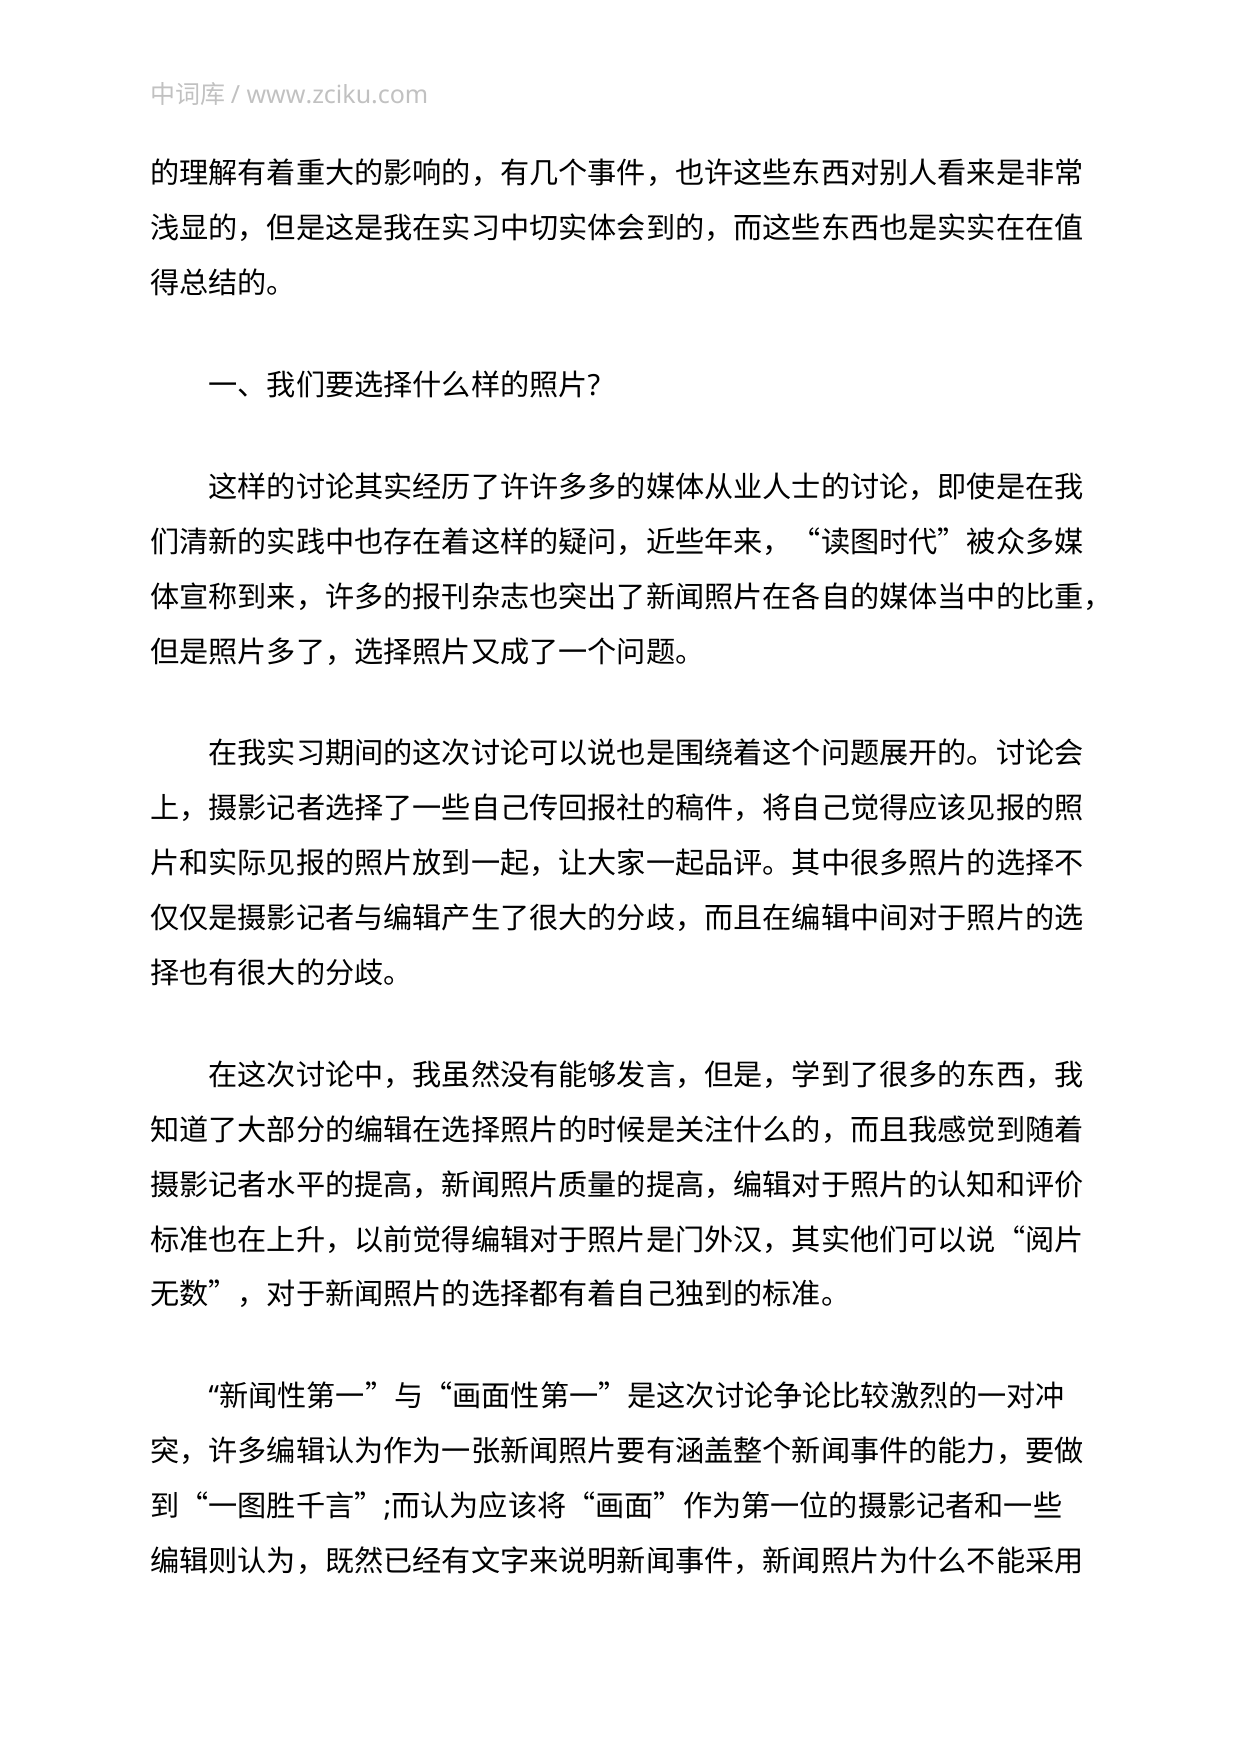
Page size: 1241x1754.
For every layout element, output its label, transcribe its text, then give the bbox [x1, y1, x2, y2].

text 这样的讨论其实经历了许许多多的媒体从业人士的讨论，即使是在我们清新的实践中也存在着这样的疑问，近些年来，“读图时代”被众多媒体宣称到来，许多的报刊杂志也突出了新闻照片在各自的媒体当中的比重，但是照片多了，选择照片又成了一个问题。 [150, 463, 1090, 671]
text 一、我们要选择什么样的照片? [150, 362, 1090, 404]
text 在我实习期间的这次讨论可以说也是围绕着这个问题展开的。讨论会上，摄影记者选择了一些自己传回报社的稿件，将自己觉得应该见报的照片和实际见报的照片放到一起，让大家一起品评。其中很多照片的选择不仅仅是摄影记者与编辑产生了很大的分歧，而且在编辑中间对于照片的选择也有很大的分歧。 [150, 730, 1090, 992]
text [150, 150, 1090, 302]
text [150, 1373, 1090, 1580]
text 在这次讨论中，我虽然没有能够发言，但是，学到了很多的东西，我知道了大部分的编辑在选择照片的时候是关注什么的，而且我感觉到随着摄影记者水平的提高，新闻照片质量的提高，编辑对于照片的认知和评价标准也在上升，以前觉得编辑对于照片是门外汉，其实他们可以说“阅片无数”，对于新闻照片的选择都有着自己独到的标准。 [150, 1051, 1090, 1313]
